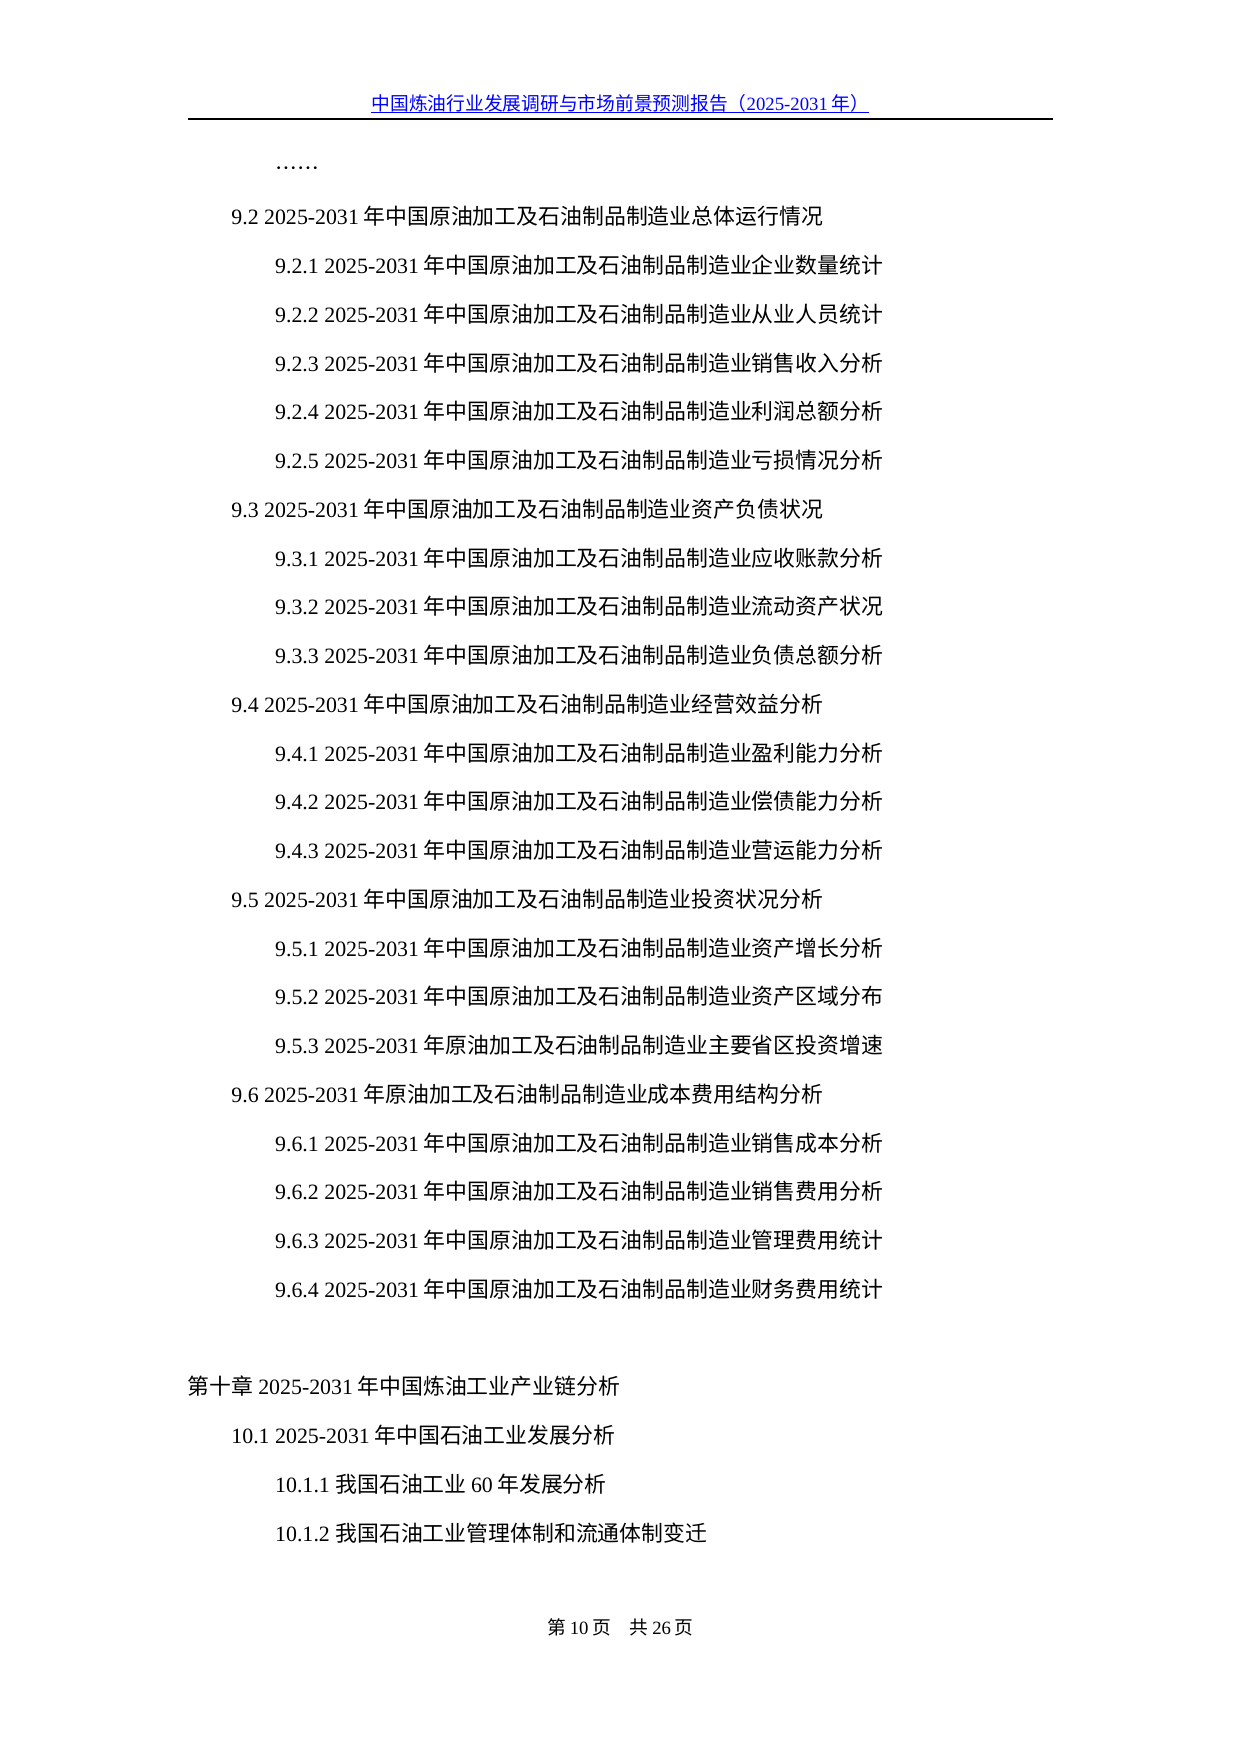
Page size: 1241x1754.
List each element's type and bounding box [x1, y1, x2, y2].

text [187, 150, 1053, 1548]
